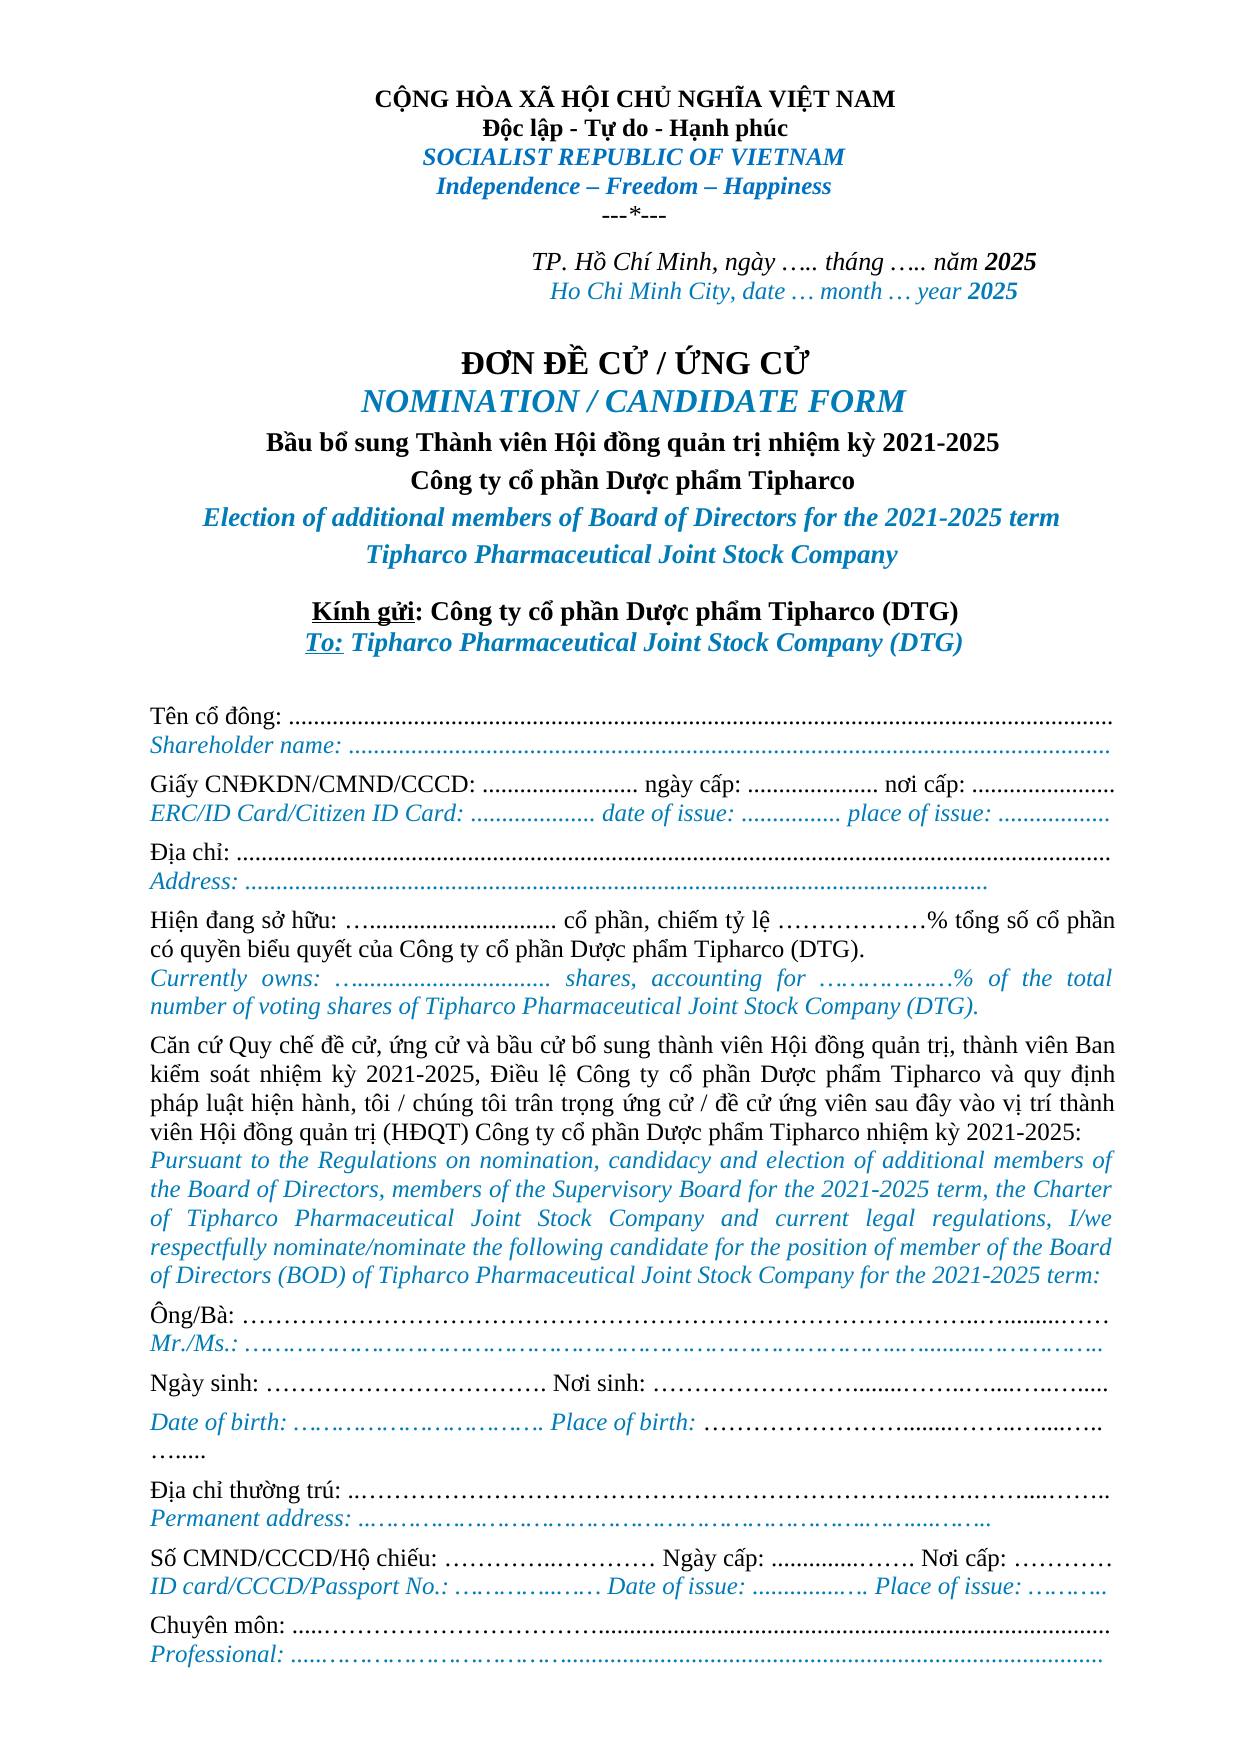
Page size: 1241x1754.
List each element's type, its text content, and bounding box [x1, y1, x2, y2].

text ---*--- [150, 199, 1120, 229]
text CỘNG HÒA XÃ HỘI CHỦ NGHĨA VIỆT NAM [150, 84, 1120, 113]
text ID card/CCCD/Passport No.: …………..…… Date of issue: ..............…. Place of issue: ……….. [150, 1571, 1116, 1600]
text Kính gửi: Công ty cổ phần Dược phẩm Tipharco (DTG) [150, 595, 1120, 626]
text SOCIALIST REPUBLIC OF VIETNAM [150, 142, 1120, 171]
text Căn cứ Quy chế đề cử, ứng cử và bầu cử bổ sung thành viên Hội đồng quản trị, thành viên Ban kiểm soát nhiệm kỳ 2021-2025, Điều lệ Công ty cổ phần Dược phẩm Tipharco và quy định pháp luật hiện hành, tôi / chúng tôi trân trọng ứng cử / đề cử ứng viên sau đây vào vị trí thành viên Hội đồng quản trị (HĐQT) Công ty cổ phần Dược phẩm Tipharco nhiệm kỳ 2021-2025: [150, 1031, 1116, 1146]
text Pursuant to the Regulations on nomination, candidacy and election of additional members of the Board of Directors, members of the Supervisory Board for the 2021-2025 term, the Charter of Tipharco Pharmaceutical Joint Stock Company and current legal regulations, I/we respectfully nominate/nominate the following candidate for the position of member of the Board of Directors (BOD) of Tipharco Pharmaceutical Joint Stock Company for the 2021-2025 term: [150, 1146, 1116, 1289]
text Bầu bổ sung Thành viên Hội đồng quản trị nhiệm kỳ 2021-2025 [141, 426, 1125, 457]
text ERC/ID Card/Citizen ID Card: .................... date of issue: ................ place of issue: .................. [150, 798, 1116, 827]
text Ngày sinh: ……………………………. Nơi sinh: ……………………........……..…....…..…..... [150, 1368, 1116, 1396]
text Shareholder name: .......................................................................................................................... [150, 730, 1116, 759]
text NOMINATION / CANDIDATE FORM [150, 382, 1120, 420]
text Date of birth: ……………………………. Place of birth: ……………………........……..…....…..…..... [150, 1407, 1116, 1464]
text Ông/Bà: ……………………………………………………………………………..….........…… [150, 1300, 1116, 1328]
text Công ty cổ phần Dược phẩm Tipharco [141, 464, 1125, 495]
text Hiện đang sở hữu: ….............................. cổ phần, chiếm tỷ lệ ………………% tổng số cổ phần có quyền biểu quyết của Công ty cổ phần Dược phẩm Tipharco (DTG). [150, 905, 1116, 963]
text Election of additional members of Board of Directors for the 2021-2025 term [141, 501, 1125, 532]
text Địa chỉ: ............................................................................................................................................ [150, 837, 1116, 866]
text Giấy CNĐKDN/CMND/CCCD: ......................... ngày cấp: ..................... nơi cấp: ....................... [150, 769, 1116, 798]
text To: Tipharco Pharmaceutical Joint Stock Company (DTG) [150, 626, 1120, 657]
text ĐƠN ĐỀ CỬ / ỨNG CỬ [150, 343, 1120, 382]
text Tipharco Pharmaceutical Joint Stock Company [141, 538, 1125, 570]
text Permanent address: ..………………………………………………………….……....…….. [150, 1503, 1116, 1532]
text Địa chỉ thường trú: ..………………………………………………………….…….……....…….. [150, 1475, 1116, 1503]
text Số CMND/CCCD/Hộ chiếu: …………..………… Ngày cấp: ..............……. Nơi cấp: ………… [150, 1543, 1116, 1571]
text Professional: .....……………………………...................................................................................... [150, 1639, 1116, 1668]
text TP. Hồ Chí Minh, ngày ….. tháng ….. năm 2025 [375, 246, 1120, 276]
text Mr./Ms.: ……………………………………………………………………………..….........…………….. [150, 1328, 1116, 1357]
text Independence – Freedom – Happiness [150, 171, 1120, 199]
text Ho Chi Minh City, date … month … year 2025 [375, 276, 1120, 305]
text Độc lập - Tự do - Hạnh phúc [150, 113, 1120, 142]
text Chuyên môn: .....…………………………….................................................................................. [150, 1611, 1116, 1639]
text Address: ....................................................................................................................... [150, 866, 1116, 895]
text Tên cổ đông: .................................................................................................................................... [150, 701, 1116, 730]
text Currently owns: …............................... shares, accounting for ………………% of the total number of voting shares of Tipharco Pharmaceutical Joint Stock Company (DTG). [150, 963, 1116, 1020]
